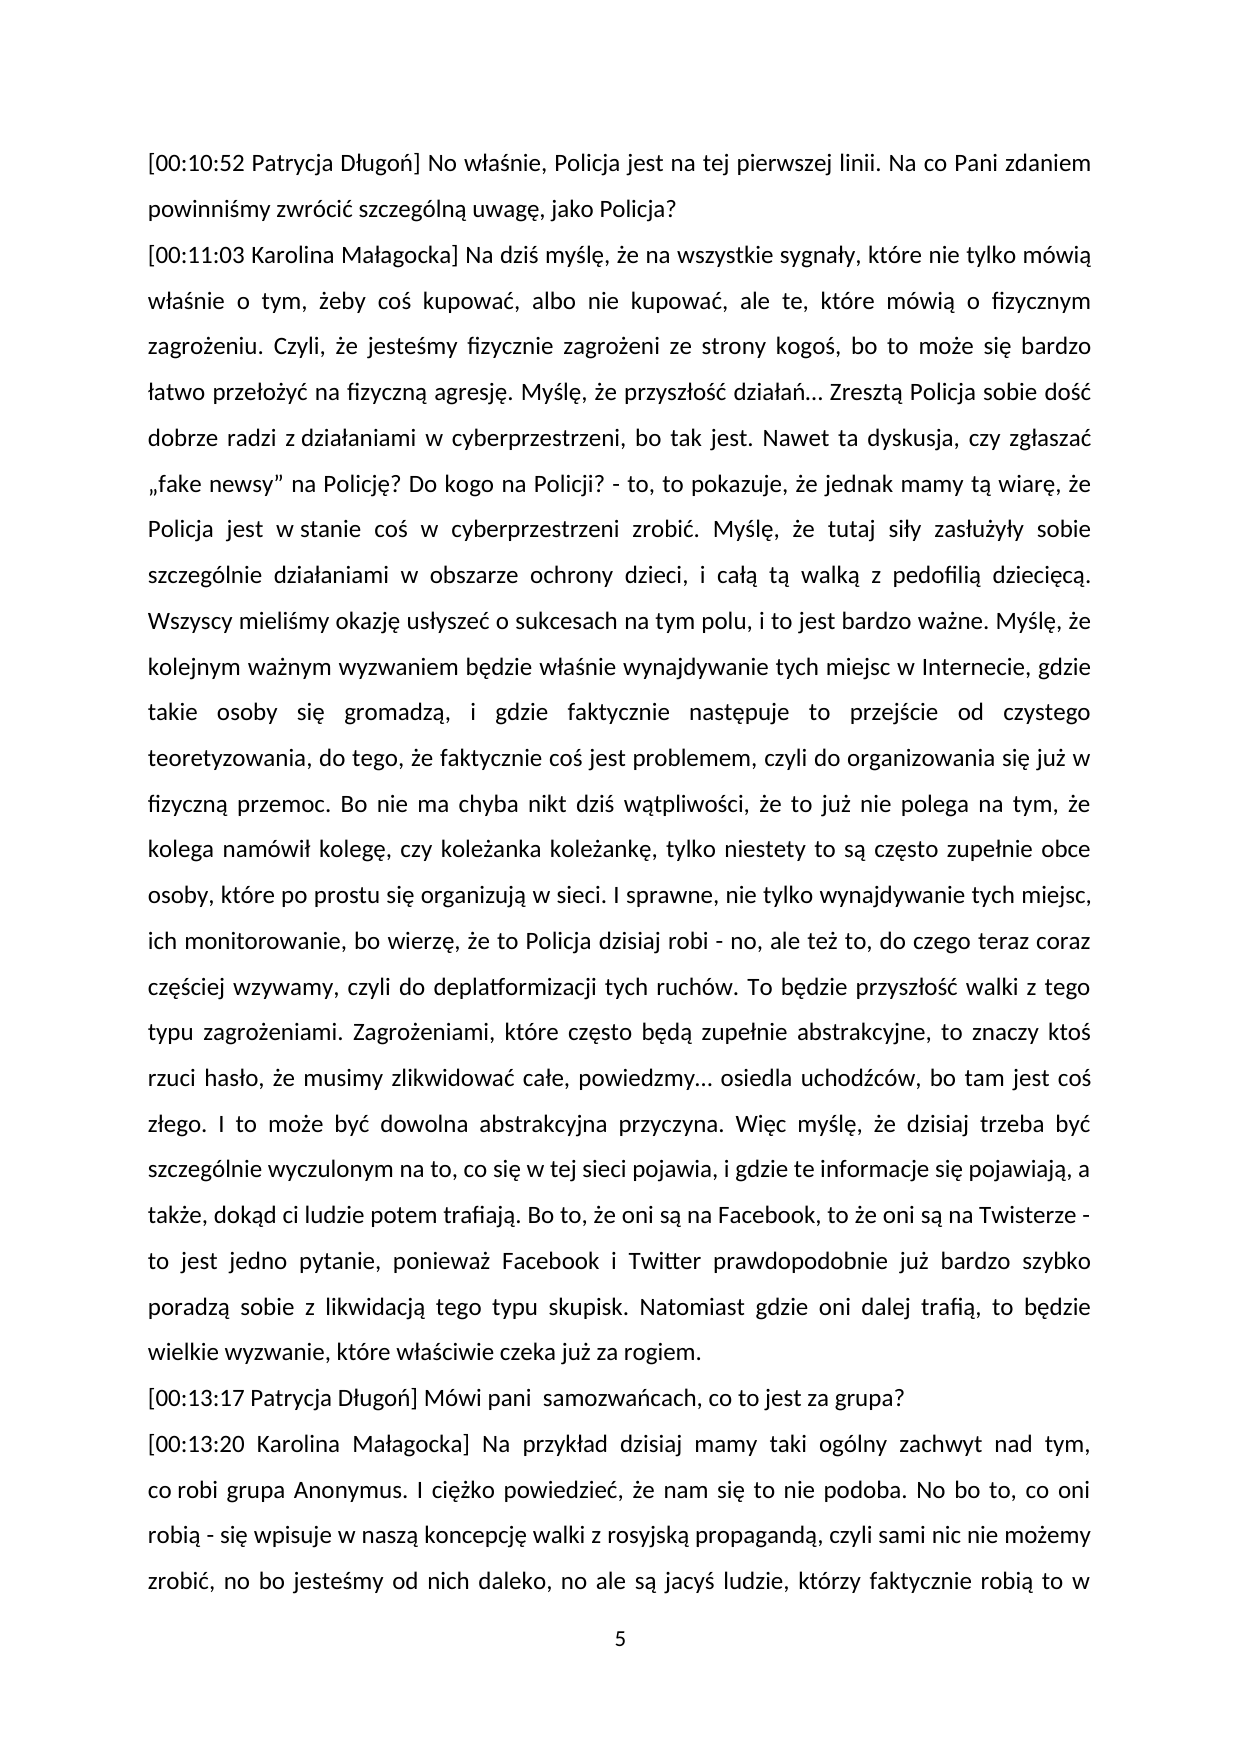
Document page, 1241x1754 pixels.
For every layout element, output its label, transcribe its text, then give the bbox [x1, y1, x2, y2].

text [00:11:03 Karolina Małagocka] Na dziś myślę, że na wszystkie sygnały, które nie tylko mówią właśnie o tym, żeby coś kupować, albo nie kupować, ale te, które mówią o fizycznym zagrożeniu. Czyli, że jesteśmy fizycznie zagrożeni ze strony kogoś, bo to może się bardzo łatwo przełożyć na fizyczną agresję. Myślę, że przyszłość działań… Zresztą Policja sobie dość dobrze radzi z działaniami w cyberprzestrzeni, bo tak jest. Nawet ta dyskusja, czy zgłaszać „fake newsy” na Policję? Do kogo na Policji? - to, to pokazuje, że jednak mamy tą wiarę, że Policja jest w stanie coś w cyberprzestrzeni zrobić. Myślę, że tutaj siły zasłużyły sobie szczególnie działaniami w obszarze ochrony dzieci, i całą tą walką z pedofilią dziecięcą. Wszyscy mieliśmy okazję usłyszeć o sukcesach na tym polu, i to jest bardzo ważne. Myślę, że kolejnym ważnym wyzwaniem będzie właśnie wynajdywanie tych miejsc w Internecie, gdzie takie osoby się gromadzą, i gdzie faktycznie następuje to przejście od czystego teoretyzowania, do tego, że faktycznie coś jest problemem, czyli do organizowania się już w fizyczną przemoc. Bo nie ma chyba nikt dziś wątpliwości, że to już nie polega na tym, że kolega namówił kolegę, czy koleżanka koleżankę, tylko niestety to są często zupełnie obce osoby, które po prostu się organizują w sieci. I sprawne, nie tylko wynajdywanie tych miejsc, ich monitorowanie, bo wierzę, że to Policja dzisiaj robi - no, ale też to, do czego teraz coraz częściej wzywamy, czyli do deplatformizacji tych ruchów. To będzie przyszłość walki z tego typu zagrożeniami. Zagrożeniami, które często będą zupełnie abstrakcyjne, to znaczy ktoś rzuci hasło, że musimy zlikwidować całe, powiedzmy… osiedla uchodźców, bo tam jest coś złego. I to może być dowolna abstrakcyjna przyczyna. Więc myślę, że dzisiaj trzeba być szczególnie wyczulonym na to, co się w tej sieci pojawia, i gdzie te informacje się pojawiają, a także, dokąd ci ludzie potem trafiają. Bo to, że oni są na Facebook, to że oni są na Twisterze - to jest jedno pytanie, ponieważ Facebook i Twitter prawdopodobnie już bardzo szybko poradzą sobie z likwidacją tego typu skupisk. Natomiast gdzie oni dalej trafią, to będzie wielkie wyzwanie, które właściwie czeka już za rogiem. [148, 239, 1093, 1367]
text [00:13:17 Patrycja Długoń] Mówi pani samozwańcach, co to jest za grupa? [148, 1382, 1093, 1413]
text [148, 1428, 1093, 1596]
text [00:10:52 Patrycja Długoń] No właśnie, Policja jest na tej pierwszej linii. Na co Pani zdaniem powinniśmy zwrócić szczególną uwagę, jako Policja? [148, 148, 1093, 224]
